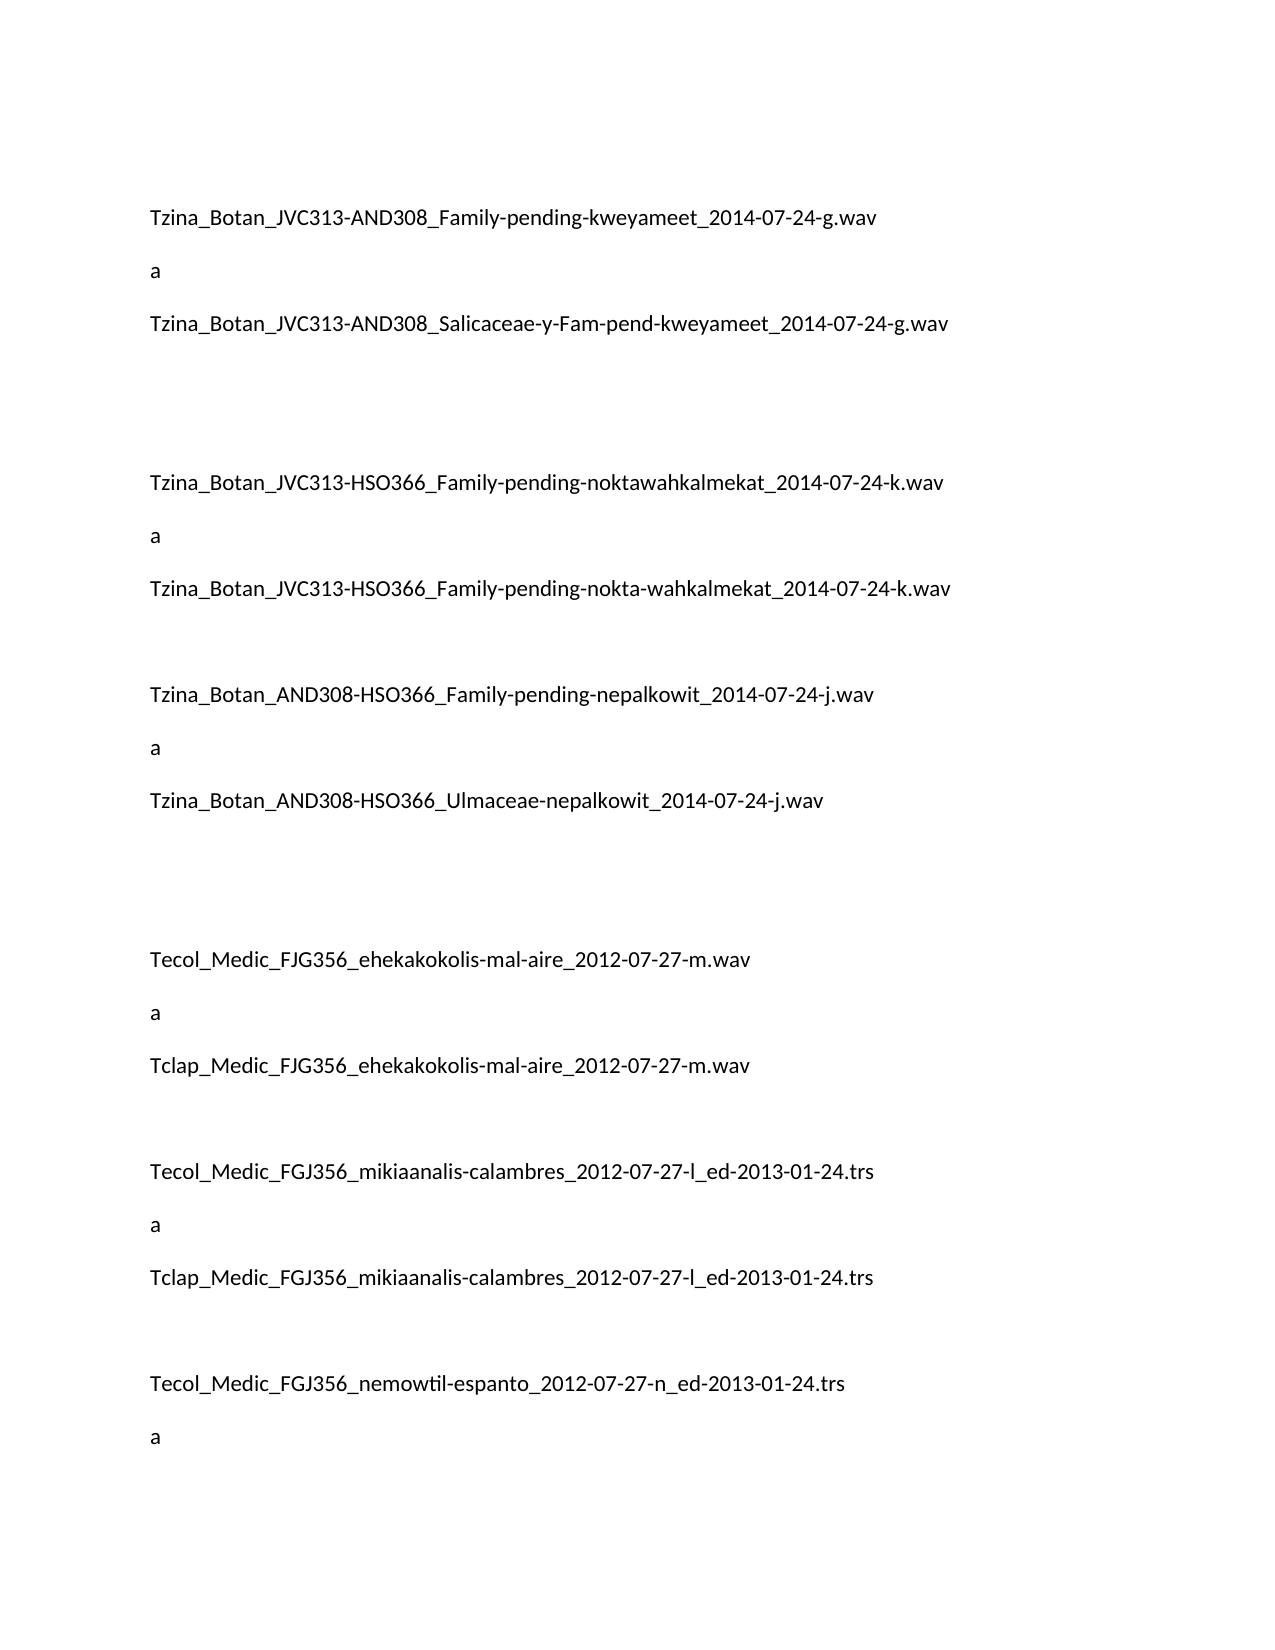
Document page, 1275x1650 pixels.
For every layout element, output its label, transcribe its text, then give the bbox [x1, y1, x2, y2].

text Tzina_Botan_AND308-HSO366_Family-pending-nepalkowit_2014-07-24-j.wav [150, 680, 1125, 708]
text Tzina_Botan_JVC313-AND308_Family-pending-kweyameet_2014-07-24-g.wav [150, 203, 1125, 231]
text Tclap_Medic_FJG356_ehekakokolis-mal-aire_2012-07-27-m.wav [150, 1051, 1125, 1079]
text Tclap_Medic_FGJ356_mikiaanalis-calambres_2012-07-27-l_ed-2013-01-24.trs [150, 1263, 1125, 1291]
text a [150, 521, 1125, 549]
text a [150, 998, 1125, 1026]
text Tzina_Botan_JVC313-HSO366_Family-pending-nokta-wahkalmekat_2014-07-24-k.wav [150, 574, 1125, 602]
text Tecol_Medic_FJG356_ehekakokolis-mal-aire_2012-07-27-m.wav [150, 945, 1125, 973]
text Tzina_Botan_JVC313-HSO366_Family-pending-noktawahkalmekat_2014-07-24-k.wav [150, 468, 1125, 496]
text a [150, 733, 1125, 761]
text a [150, 1210, 1125, 1238]
text a [150, 1422, 1125, 1451]
text Tzina_Botan_JVC313-AND308_Salicaceae-y-Fam-pend-kweyameet_2014-07-24-g.wav [150, 309, 1125, 337]
text Tecol_Medic_FGJ356_mikiaanalis-calambres_2012-07-27-l_ed-2013-01-24.trs [150, 1157, 1125, 1185]
text Tzina_Botan_AND308-HSO366_Ulmaceae-nepalkowit_2014-07-24-j.wav [150, 786, 1125, 814]
text Tecol_Medic_FGJ356_nemowtil-espanto_2012-07-27-n_ed-2013-01-24.trs [150, 1369, 1125, 1397]
text a [150, 256, 1125, 284]
